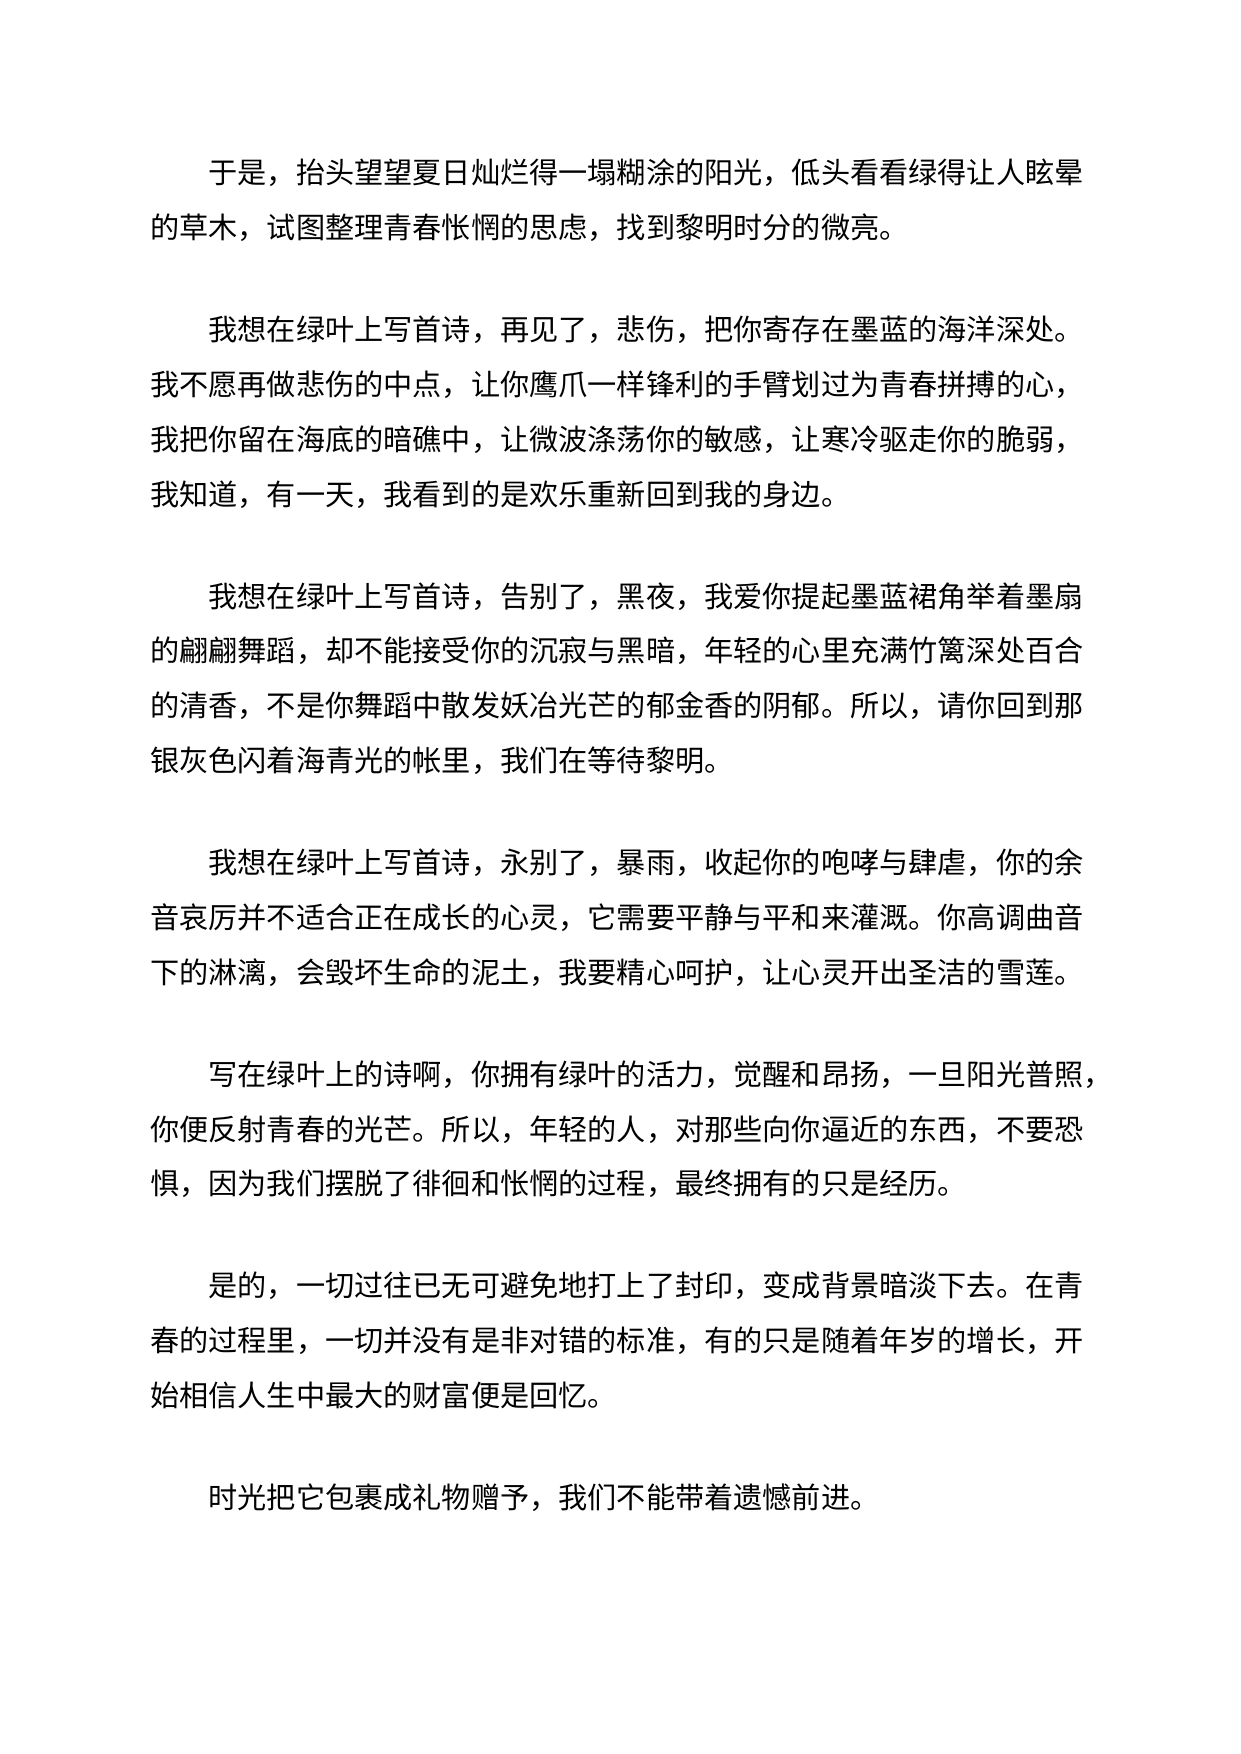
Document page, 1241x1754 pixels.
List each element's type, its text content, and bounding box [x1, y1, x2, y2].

text 于是，抬头望望夏日灿烂得一塌糊涂的阳光，低头看看绿得让人眩晕的草木，试图整理青春怅惘的思虑，找到黎明时分的微亮。 [150, 150, 1090, 247]
text 我想在绿叶上写首诗，告别了，黑夜，我爱你提起墨蓝裙角举着墨扇的翩翩舞蹈，却不能接受你的沉寂与黑暗，年轻的心里充满竹篱深处百合的清香，不是你舞蹈中散发妖冶光芒的郁金香的阴郁。所以，请你回到那银灰色闪着海青光的帐里，我们在等待黎明。 [150, 573, 1090, 780]
text 我想在绿叶上写首诗，再见了，悲伤，把你寄存在墨蓝的海洋深处。我不愿再做悲伤的中点，让你鹰爪一样锋利的手臂划过为青春拼搏的心，我把你留在海底的暗礁中，让微波涤荡你的敏感，让寒冷驱走你的脆弱，我知道，有一天，我看到的是欢乐重新回到我的身边。 [150, 307, 1090, 514]
text 我想在绿叶上写首诗，永别了，暴雨，收起你的咆哮与肆虐，你的余音哀厉并不适合正在成长的心灵，它需要平静与平和来灌溉。你高调曲音下的淋漓，会毁坏生命的泥土，我要精心呵护，让心灵开出圣洁的雪莲。 [150, 839, 1090, 992]
text 写在绿叶上的诗啊，你拥有绿叶的活力，觉醒和昂扬，一旦阳光普照，你便反射青春的光芒。所以，年轻的人，对那些向你逼近的东西，不要恐惧，因为我们摆脱了徘徊和怅惘的过程，最终拥有的只是经历。 [150, 1051, 1090, 1203]
text 时光把它包裹成礼物赠予，我们不能带着遗憾前进。 [150, 1474, 1090, 1517]
text 是的，一切过往已无可避免地打上了封印，变成背景暗淡下去。在青春的过程里，一切并没有是非对错的标准，有的只是随着年岁的增长，开始相信人生中最大的财富便是回忆。 [150, 1263, 1090, 1415]
